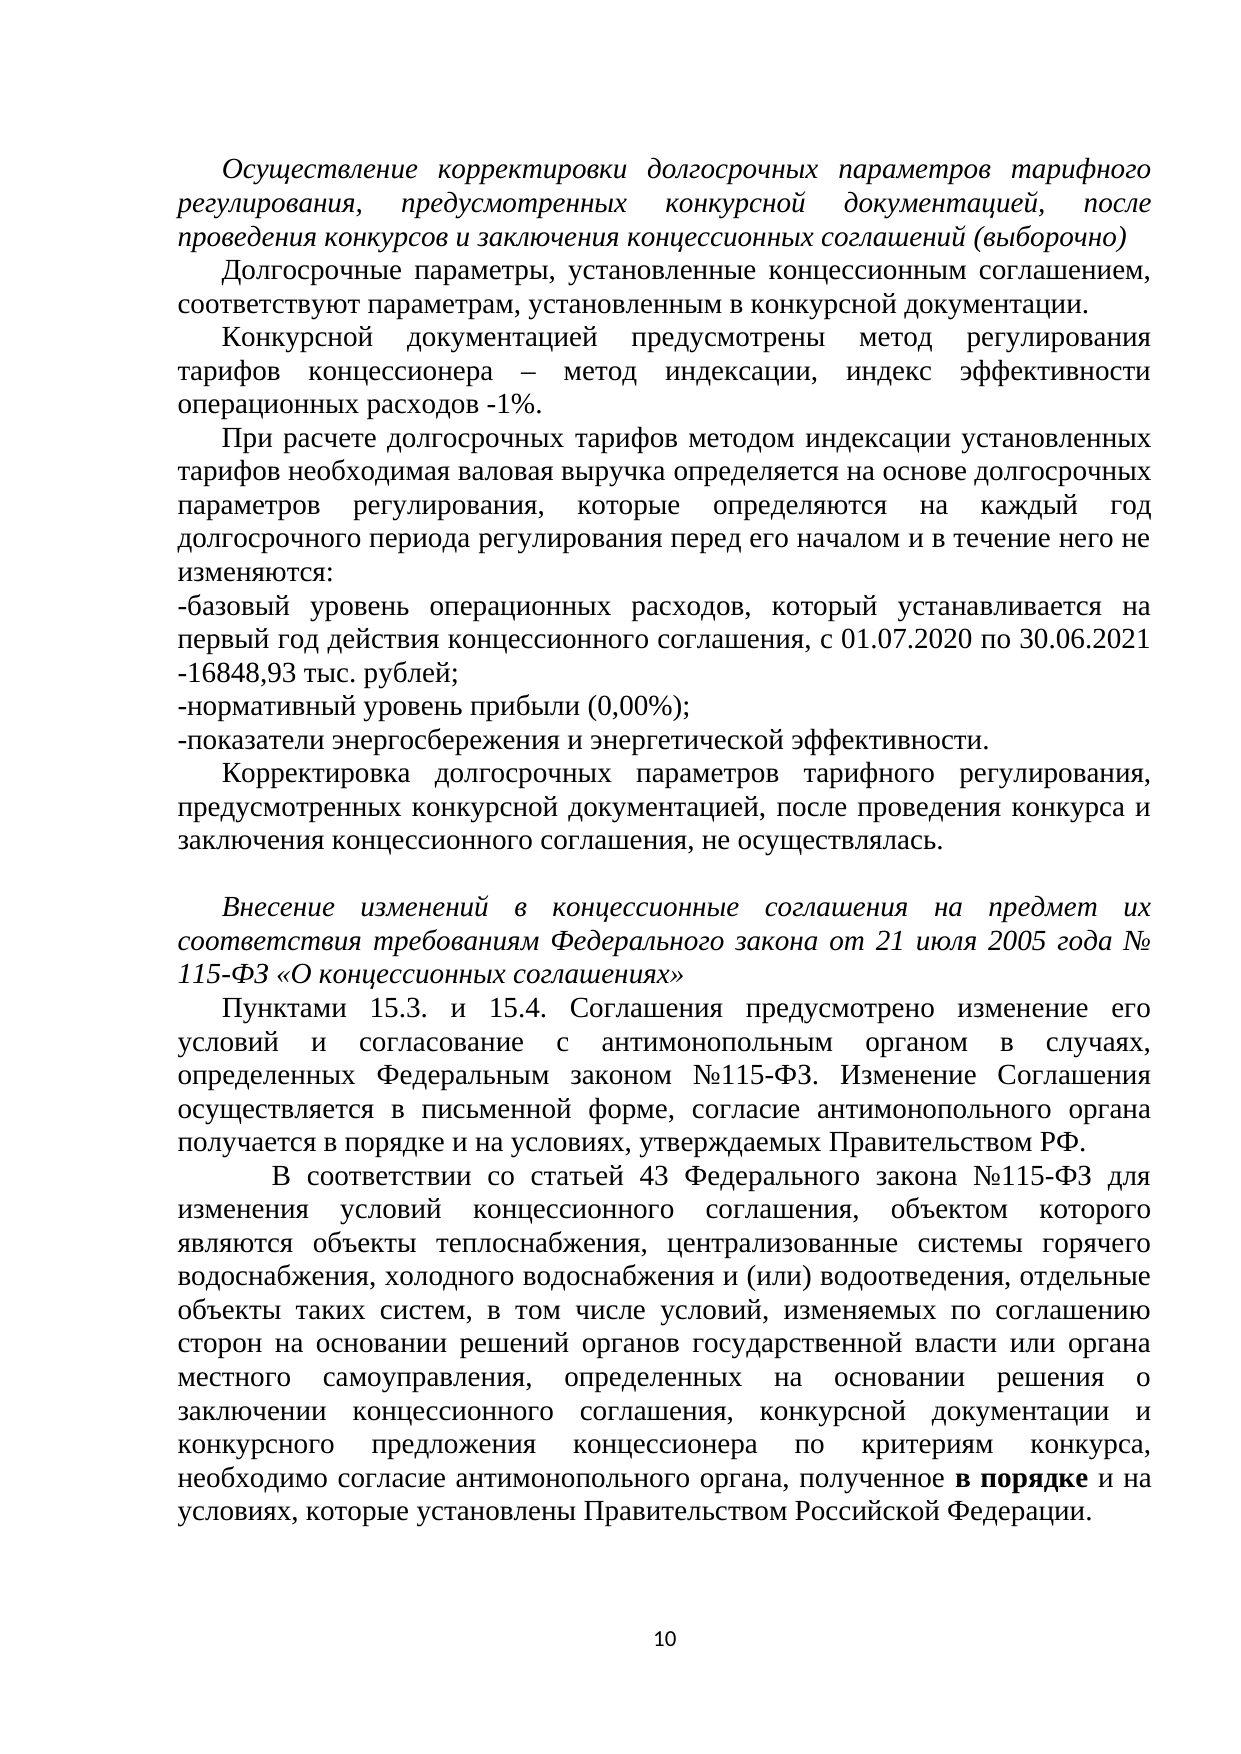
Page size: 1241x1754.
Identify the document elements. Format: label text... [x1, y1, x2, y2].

text Осуществление корректировки долгосрочных параметров тарифного регулирования, предусмотренных конкурсной документацией, после проведения конкурсов и заключения концессионных соглашений (выборочно) [177, 152, 1152, 252]
text Корректировка долгосрочных параметров тарифного регулирования, предусмотренных конкурсной документацией, после проведения конкурса и заключения концессионного соглашения, не осуществлялась. [177, 755, 1152, 856]
text При расчете долгосрочных тарифов методом индексации установленных тарифов необходимая валовая выручка определяется на основе долгосрочных параметров регулирования, которые определяются на каждый год долгосрочного периода регулирования перед его началом и в течение него не изменяются: [177, 420, 1152, 588]
text Конкурсной документацией предусмотрены метод регулирования тарифов концессионера – метод индексации, индекс эффективности операционных расходов -1%. [177, 319, 1152, 420]
text -нормативный уровень прибыли (0,00%); [177, 688, 1152, 722]
text -базовый уровень операционных расходов, который устанавливается на первый год действия концессионного соглашения, с 01.07.2020 по 30.06.2021 -16848,93 тыс. рублей; [177, 588, 1152, 688]
text В соответствии со статьей 43 Федерального закона №115-ФЗ для изменения условий концессионного соглашения, объектом которого являются объекты теплоснабжения, централизованные системы горячего водоснабжения, холодного водоснабжения и (или) водоотведения, отдельные объекты таких систем, в том числе условий, изменяемых по соглашению сторон на основании решений органов государственной власти или органа местного самоуправления, определенных на основании решения о заключении концессионного соглашения, конкурсной документации и конкурсного предложения концессионера по критериям конкурса, необходимо согласие антимонопольного органа, полученное в порядке и на условиях, которые установлены Правительством Российской Федерации. [177, 1158, 1152, 1527]
text Внесение изменений в концессионные соглашения на предмет их соответствия требованиям Федерального закона от 21 июля 2005 года № 115-ФЗ «О концессионных соглашениях» [177, 889, 1152, 990]
text Долгосрочные параметры, установленные концессионным соглашением, соответствуют параметрам, установленным в конкурсной документации. [177, 252, 1152, 319]
text Пунктами 15.3. и 15.4. Соглашения предусмотрено изменение его условий и согласование с антимонопольным органом в случаях, определенных Федеральным законом №115-ФЗ. Изменение Соглашения осуществляется в письменной форме, согласие антимонопольного органа получается в порядке и на условиях, утверждаемых Правительством РФ. [177, 990, 1152, 1158]
text -показатели энергосбережения и энергетической эффективности. [177, 722, 1152, 755]
